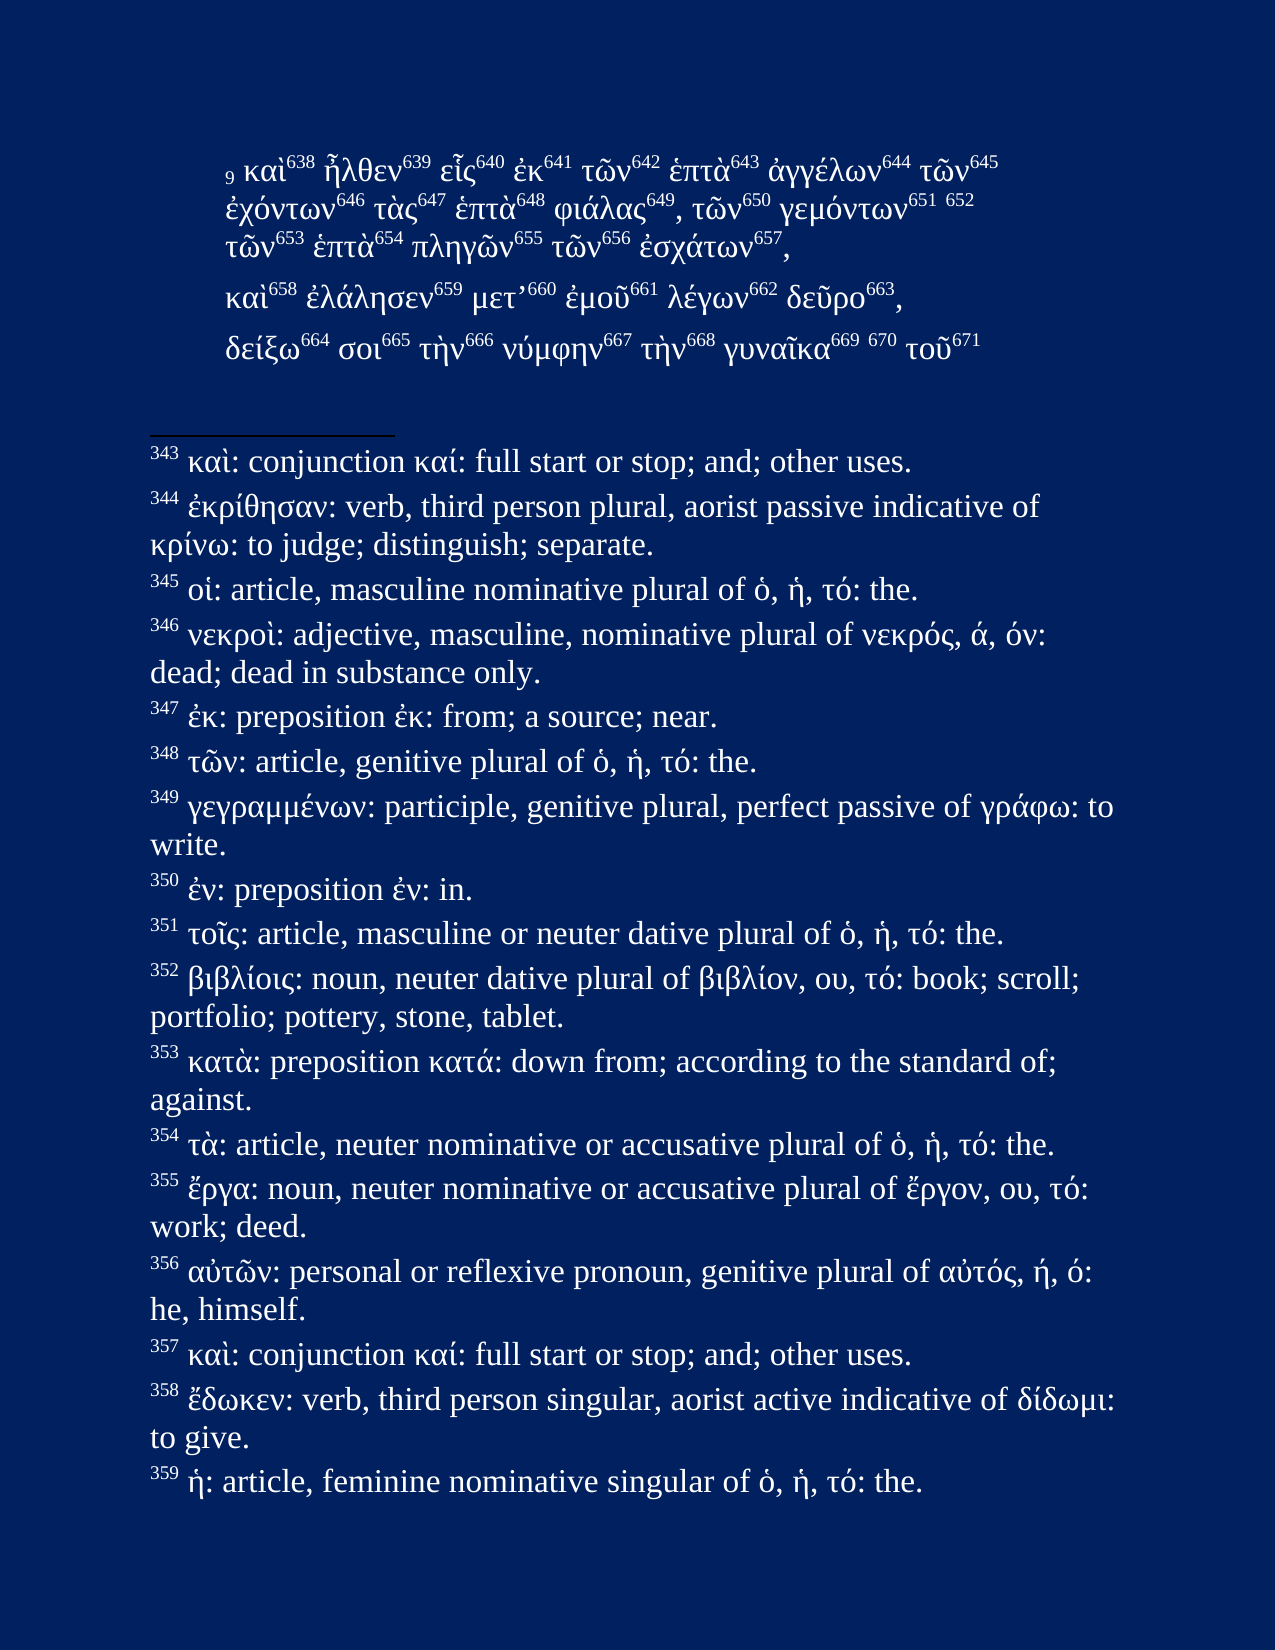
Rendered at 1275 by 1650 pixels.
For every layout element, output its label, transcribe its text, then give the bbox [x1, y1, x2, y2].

text δείξω σοι τὴν νύμφην τὴν γυναῖκα τοῦ ἀρνίου. [225, 328, 1050, 367]
text 9 καὶ ἦλθεν εἷς ἐκ τῶν ἑπτὰ ἀγγέλων τῶν ἐχόντων τὰς ἑπτὰ φιάλας, τῶν γεμόντων τῶν ἑπτὰ πληγῶν τῶν ἐσχάτων, [225, 150, 1050, 265]
text καὶ ἐλάλησεν μετ’ ἐμοῦ λέγων δεῦρο, [225, 277, 1050, 316]
